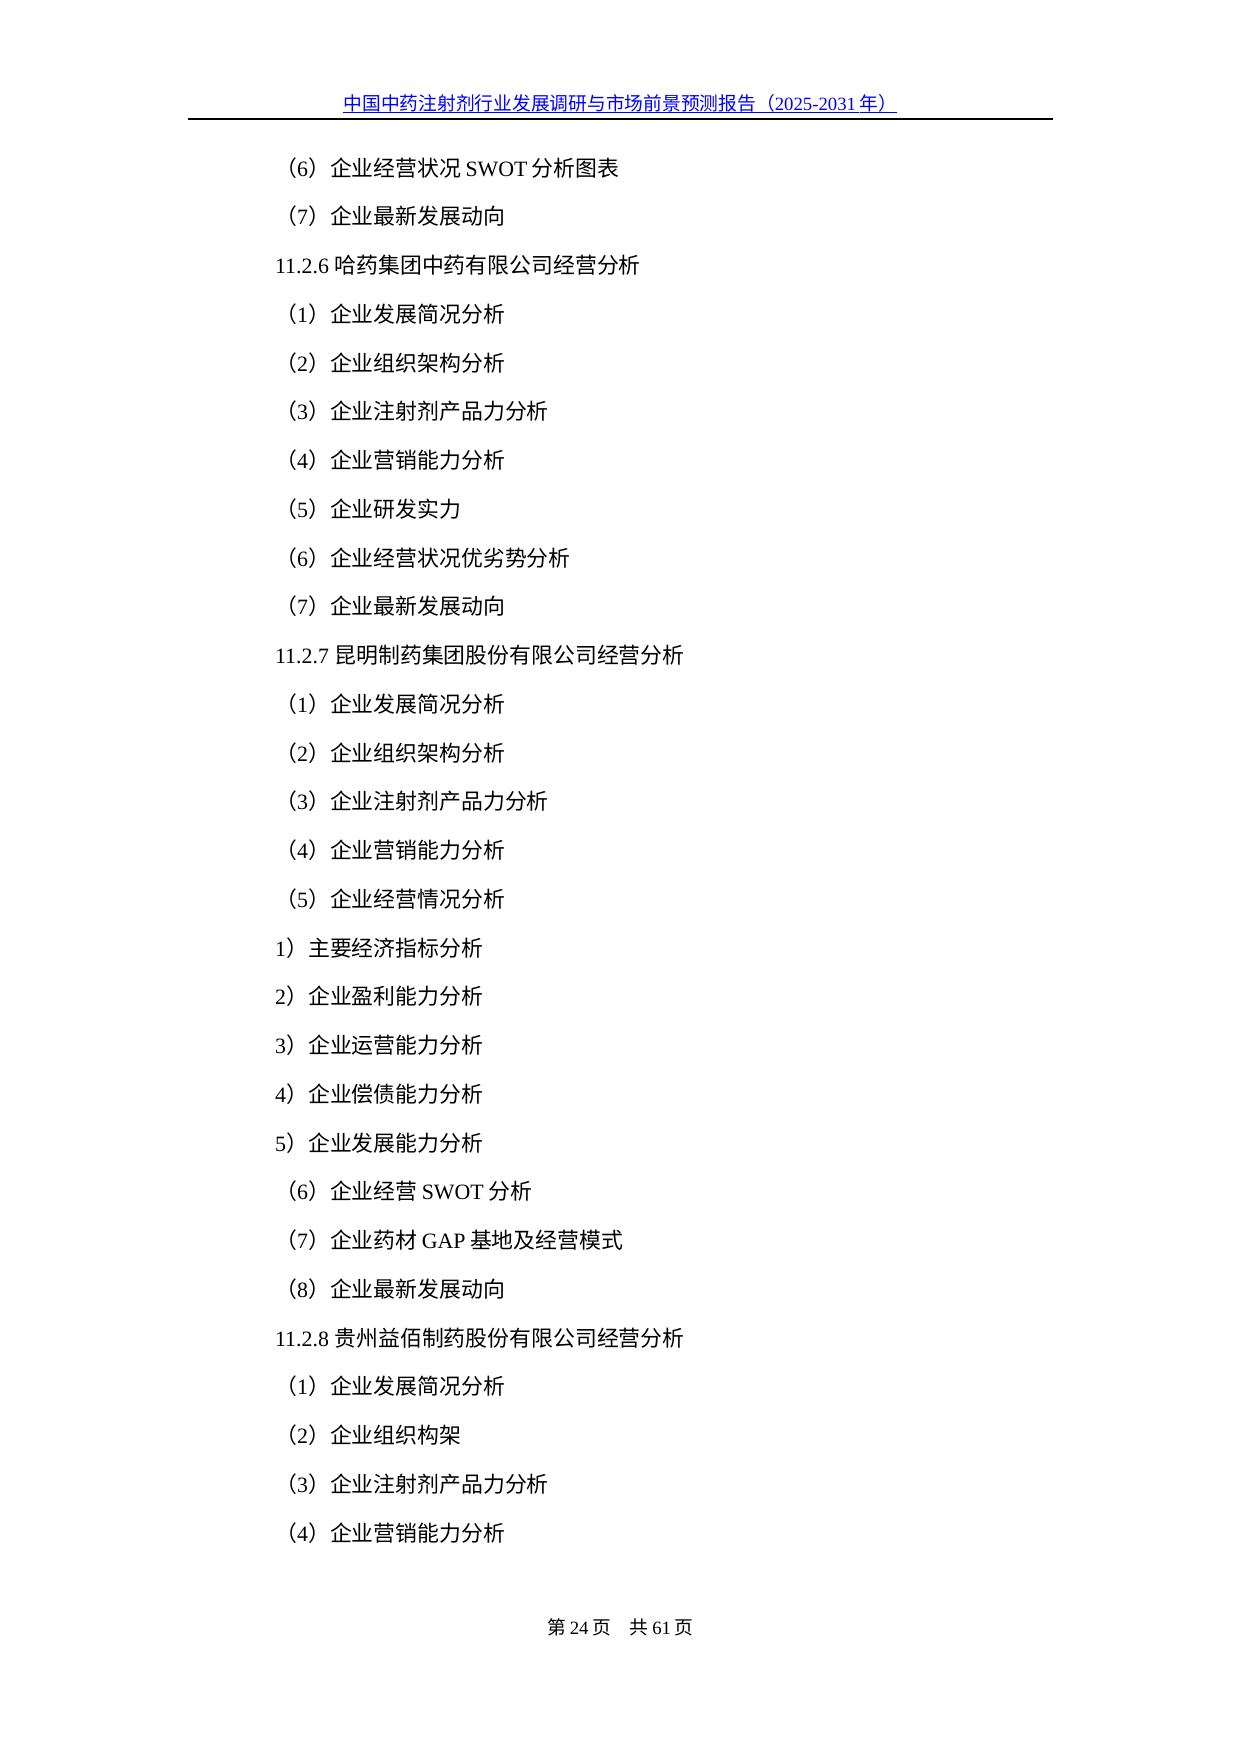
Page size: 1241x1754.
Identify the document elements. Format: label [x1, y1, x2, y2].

text [187, 150, 1053, 1548]
